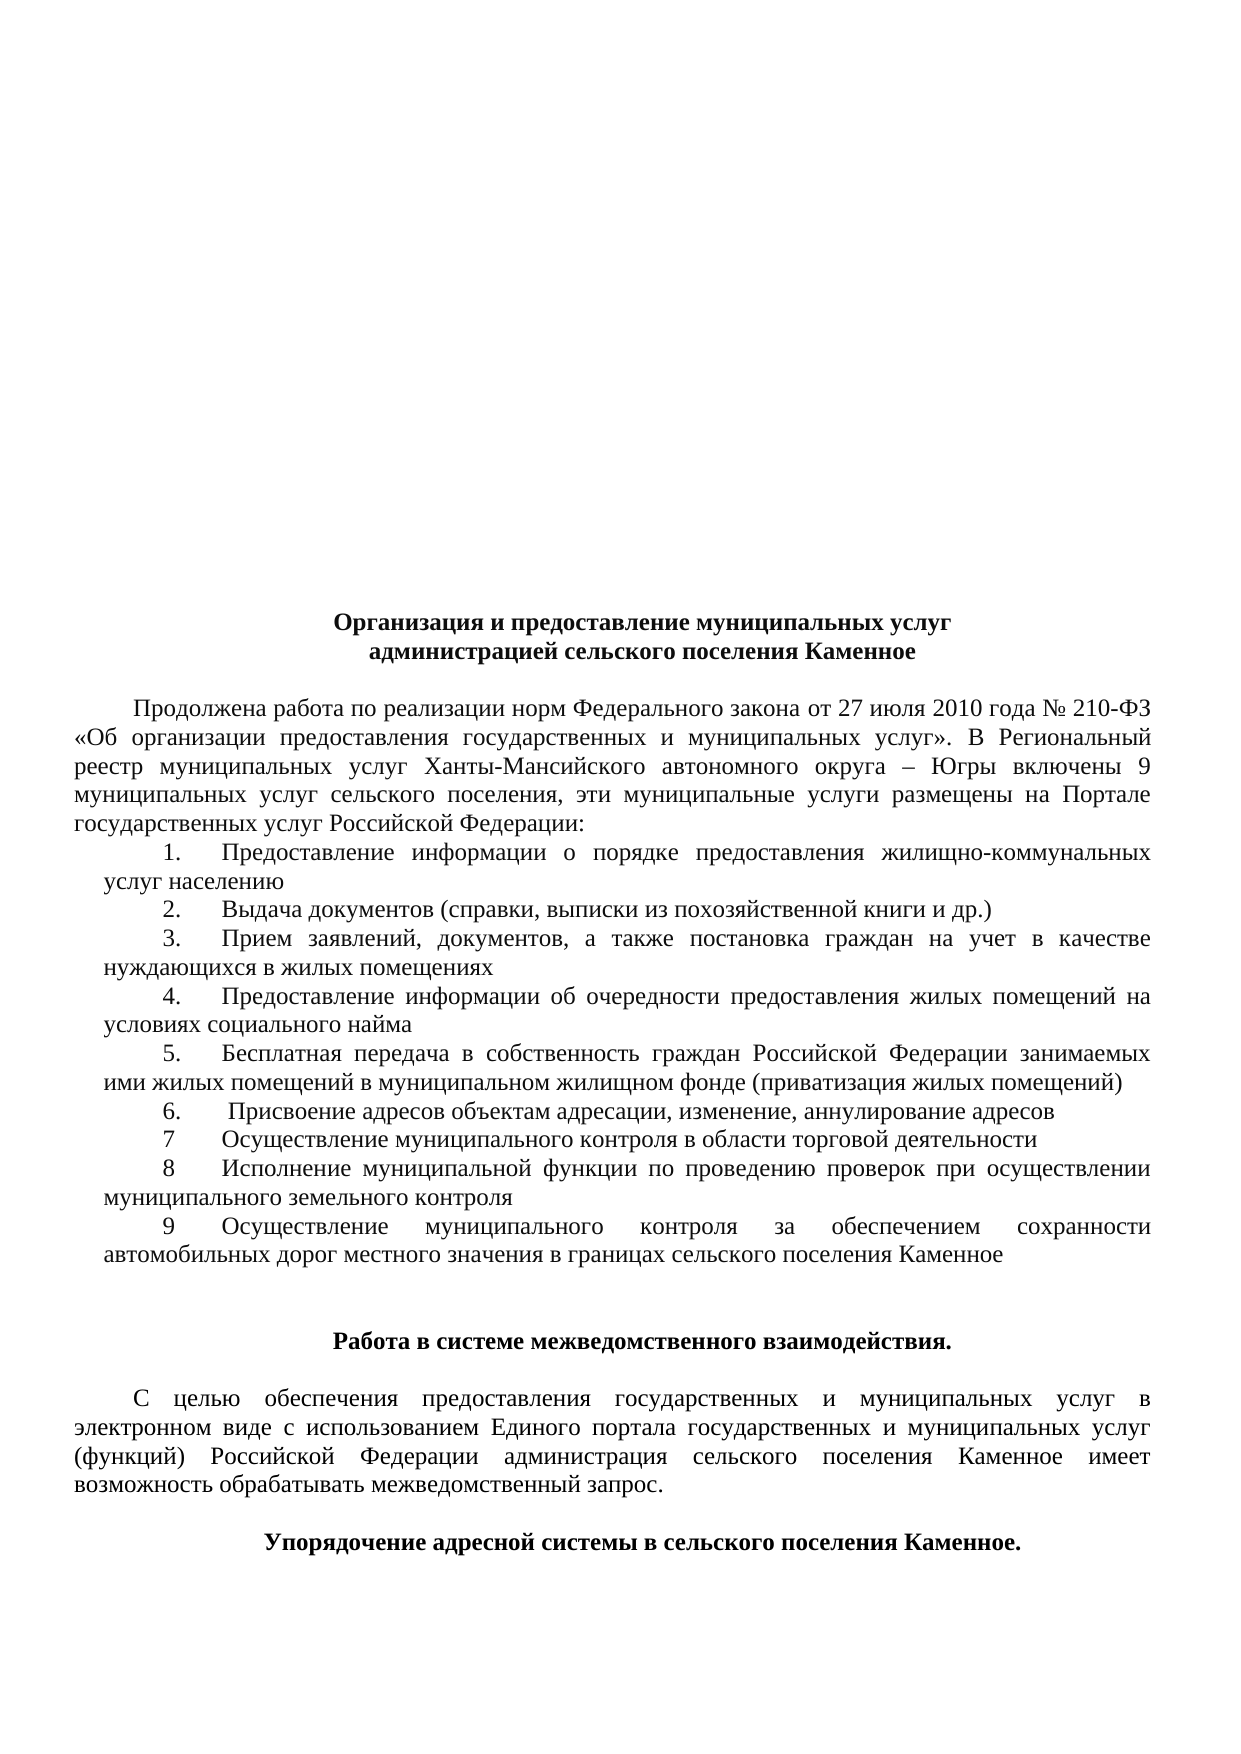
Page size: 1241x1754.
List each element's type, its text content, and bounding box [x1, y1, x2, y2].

text 5. Бесплатная передача в собственность граждан Российской Федерации занимаемых ими жилых помещений в муниципальном жилищном фонде (приватизация жилых помещений) [103, 1038, 1152, 1096]
text Упорядочение адресной системы в сельского поселения Каменное. [74, 1527, 1152, 1556]
text 6. Присвоение адресов объектам адресации, изменение, аннулирование адресов [103, 1096, 1152, 1124]
text Организация и предоставление муниципальных услуг [74, 607, 1152, 636]
text С целью обеспечения предоставления государственных и муниципальных услуг в электронном виде с использованием Единого портала государственных и муниципальных услуг (функций) Российской Федерации администрация сельского поселения Каменное имеет возможность обрабатывать межведомственный запрос. [74, 1383, 1152, 1498]
text 3. Прием заявлений, документов, а также постановка граждан на учет в качестве нуждающихся в жилых помещениях [103, 923, 1152, 981]
text 9 Осуществление муниципального контроля за обеспечением сохранности автомобильных дорог местного значения в границах сельского поселения Каменное [103, 1211, 1152, 1268]
text 4. Предоставление информации об очередности предоставления жилых помещений на условиях социального найма [103, 981, 1152, 1038]
text Продолжена работа по реализации норм Федерального закона от 27 июля 2010 года № 210-ФЗ «Об организации предоставления государственных и муниципальных услуг». В Региональный реестр муниципальных услуг Ханты-Мансийского автономного округа – Югры включены 9 муниципальных услуг сельского поселения, эти муниципальные услуги размещены на Портале государственных услуг Российской Федерации: [74, 693, 1152, 837]
text 1. Предоставление информации о порядке предоставления жилищно-коммунальных услуг населению [103, 837, 1152, 894]
text администрацией сельского поселения Каменное [74, 636, 1152, 664]
text 2. Выдача документов (справки, выписки из похозяйственной книги и др.) [103, 894, 1152, 923]
text 8 Исполнение муниципальной функции по проведению проверок при осуществлении муниципального земельного контроля [103, 1153, 1152, 1211]
text Работа в системе межведомственного взаимодействия. [74, 1326, 1152, 1354]
text 7 Осуществление муниципального контроля в области торговой деятельности [103, 1124, 1152, 1153]
